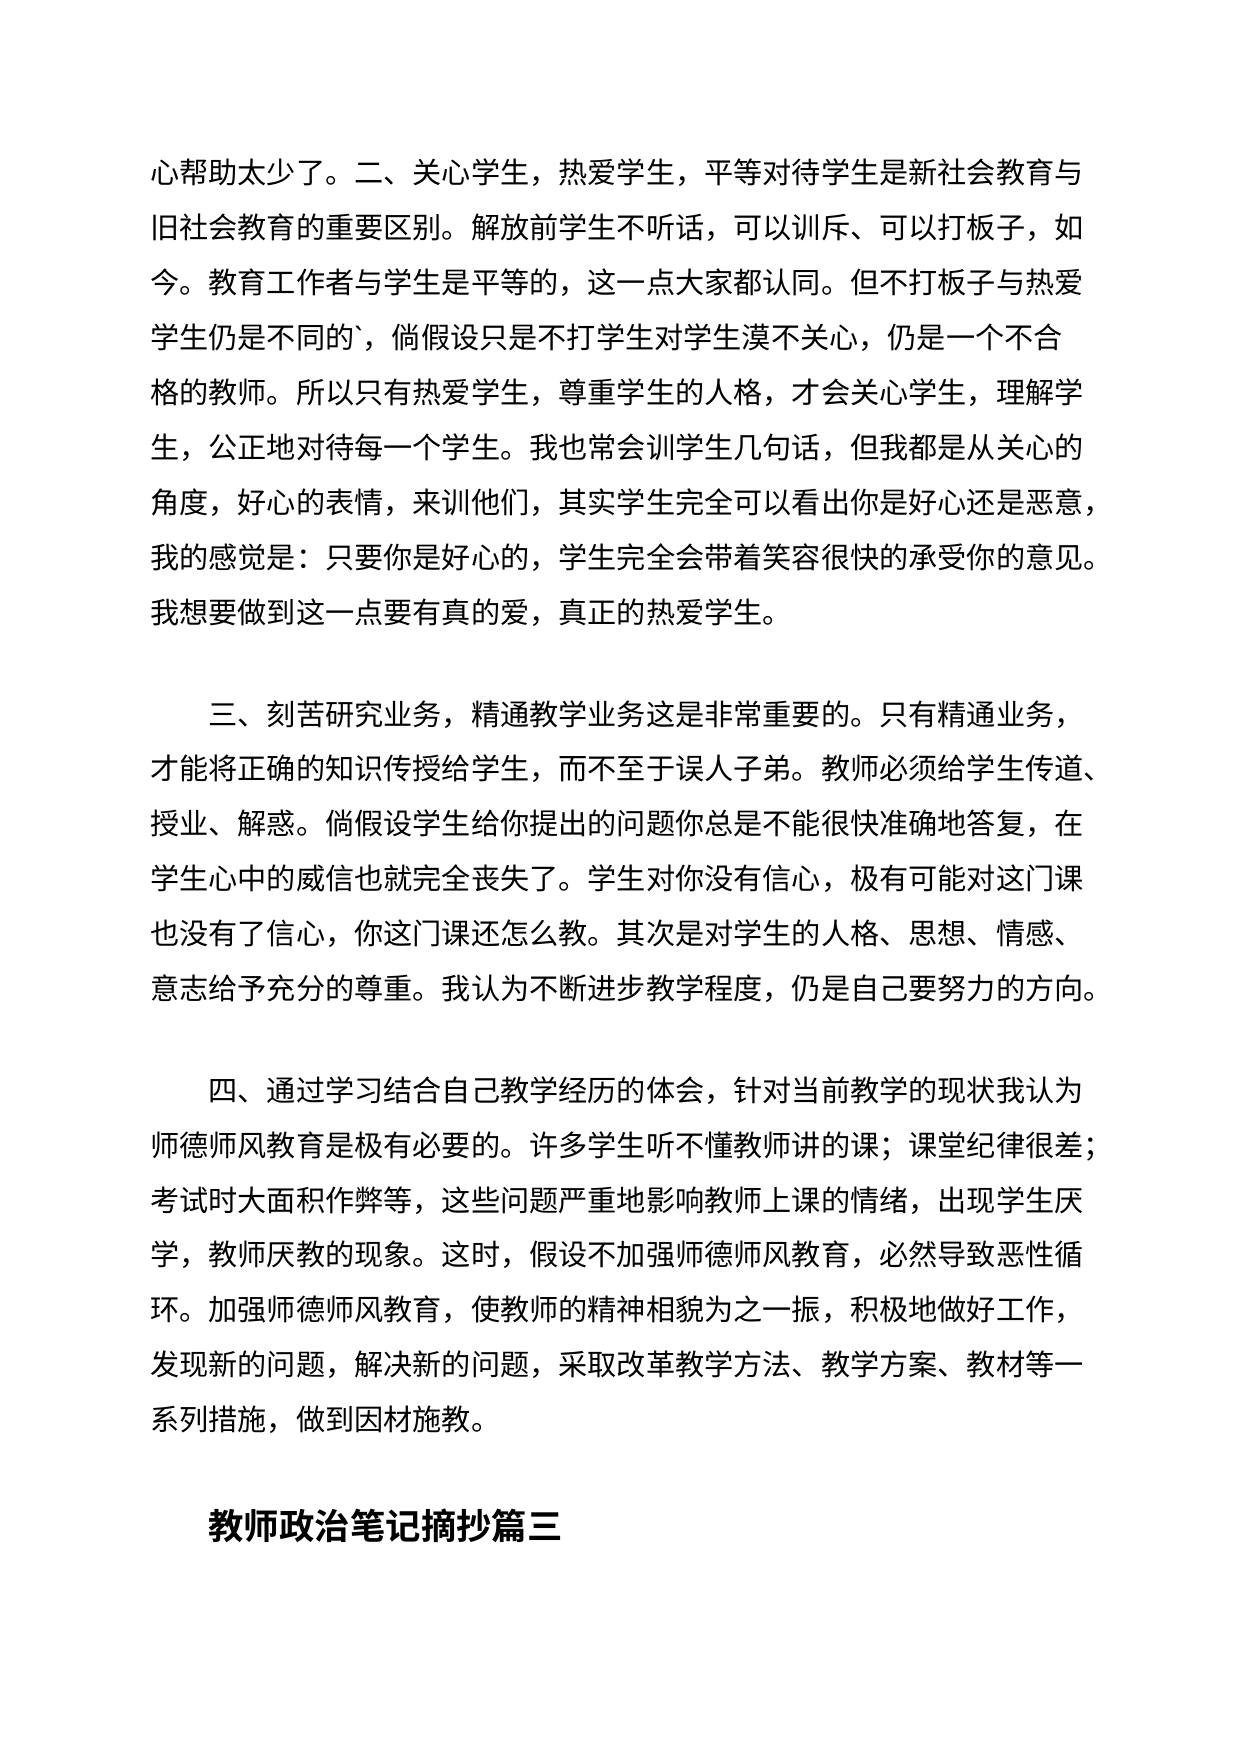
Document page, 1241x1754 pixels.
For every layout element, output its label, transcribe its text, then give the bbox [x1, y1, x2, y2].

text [150, 150, 1090, 632]
text 三、刻苦研究业务，精通教学业务这是非常重要的。只有精通业务，才能将正确的知识传授给学生，而不至于误人子弟。教师必须给学生传道、授业、解惑。倘假设学生给你提出的问题你总是不能很快准确地答复，在学生心中的威信也就完全丧失了。学生对你没有信心，极有可能对这门课也没有了信心，你这门课还怎么教。其次是对学生的人格、思想、情感、意志给予充分的尊重。我认为不断进步教学程度，仍是自己要努力的方向。 [150, 691, 1090, 1008]
text 教师政治笔记摘抄篇三 [150, 1498, 1090, 1550]
text 四、通过学习结合自己教学经历的体会，针对当前教学的现状我认为师德师风教育是极有必要的。许多学生听不懂教师讲的课；课堂纪律很差；考试时大面积作弊等，这些问题严重地影响教师上课的情绪，出现学生厌学，教师厌教的现象。这时，假设不加强师德师风教育，必然导致恶性循环。加强师德师风教育，使教师的精神相貌为之一振，积极地做好工作，发现新的问题，解决新的问题，采取改革教学方法、教学方案、教材等一系列措施，做到因材施教。 [150, 1067, 1090, 1439]
